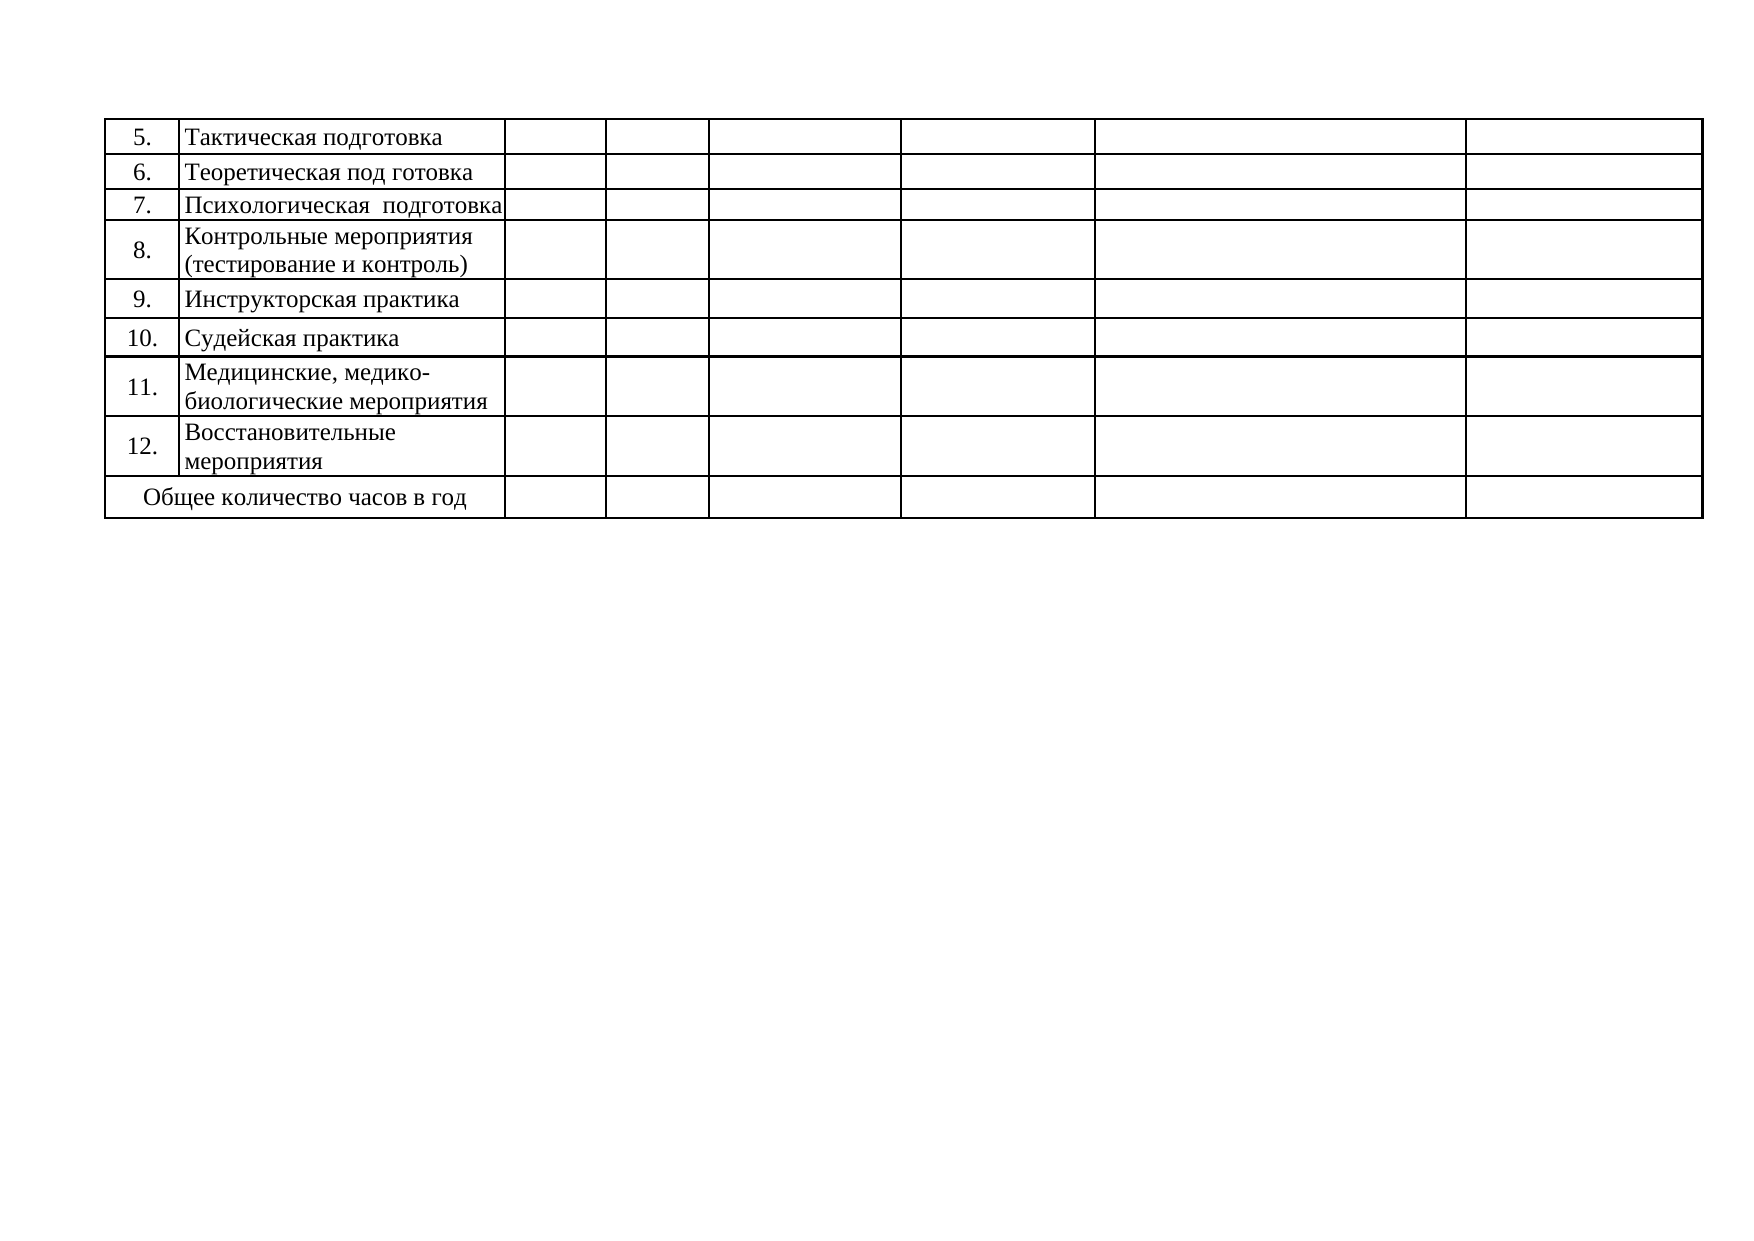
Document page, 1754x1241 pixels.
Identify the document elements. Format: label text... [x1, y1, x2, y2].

table_cell [506, 417, 605, 474]
table_cell [902, 190, 1094, 219]
table_cell Тактическая подготовка [180, 120, 504, 153]
table_cell 6. [106, 155, 178, 188]
table_cell [710, 280, 900, 317]
table_cell [506, 155, 605, 188]
table_cell [607, 155, 708, 188]
table_cell [1096, 477, 1465, 517]
table_cell [1467, 120, 1701, 153]
table_cell Теоретическая под готовка [180, 155, 504, 188]
table_cell Судейская практика [180, 319, 504, 355]
table_cell [506, 190, 605, 219]
table_cell [506, 280, 605, 317]
table_cell [506, 120, 605, 153]
table_cell [710, 417, 900, 474]
table_cell Психологическая подготовка [180, 190, 504, 219]
table_cell [607, 120, 708, 153]
table_cell 11. [106, 358, 178, 415]
table_cell [902, 319, 1094, 355]
table_cell [607, 417, 708, 474]
table_cell [902, 477, 1094, 517]
table_cell [607, 280, 708, 317]
table_cell [1096, 221, 1465, 278]
table_cell [1096, 358, 1465, 415]
table_cell [506, 221, 605, 278]
table_cell [710, 190, 900, 219]
table_cell [710, 120, 900, 153]
table_cell 10. [106, 319, 178, 355]
table_cell [1096, 155, 1465, 188]
table_cell [710, 155, 900, 188]
table_cell [1096, 319, 1465, 355]
table_cell 7. [106, 190, 178, 219]
table_cell [607, 358, 708, 415]
table_cell [607, 477, 708, 517]
table_cell Восстановительные мероприятия [180, 417, 504, 474]
table_cell [1467, 319, 1701, 355]
table_cell [1096, 417, 1465, 474]
table_cell [1467, 477, 1701, 517]
table_cell [1096, 120, 1465, 153]
table_cell [506, 358, 605, 415]
table_cell [607, 319, 708, 355]
table_cell 9. [106, 280, 178, 317]
table_cell 8. [106, 221, 178, 278]
table_cell [607, 221, 708, 278]
table_cell [607, 190, 708, 219]
table_cell [506, 477, 605, 517]
table_cell [1467, 358, 1701, 415]
table_cell Контрольные мероприятия (тестирование и контроль) [180, 221, 504, 278]
table_cell [1467, 155, 1701, 188]
table_cell [1096, 190, 1465, 219]
table_cell [902, 221, 1094, 278]
table_cell [1467, 190, 1701, 219]
table_cell Общее количество часов в год [106, 477, 504, 517]
table_cell [710, 319, 900, 355]
table_cell [1467, 280, 1701, 317]
table_cell 5. [106, 120, 178, 153]
table_cell [902, 155, 1094, 188]
table_cell [1096, 280, 1465, 317]
table_cell [902, 120, 1094, 153]
table_cell [710, 477, 900, 517]
table_cell [902, 280, 1094, 317]
table_cell Медицинские, медико-биологические мероприятия [180, 358, 504, 415]
table_cell [1467, 417, 1701, 474]
table_cell [1467, 221, 1701, 278]
table_cell [902, 417, 1094, 474]
table_cell [902, 358, 1094, 415]
table_cell [710, 221, 900, 278]
table_cell 12. [106, 417, 178, 474]
table_cell Инструкторская практика [180, 280, 504, 317]
table_cell [710, 358, 900, 415]
table_cell [506, 319, 605, 355]
